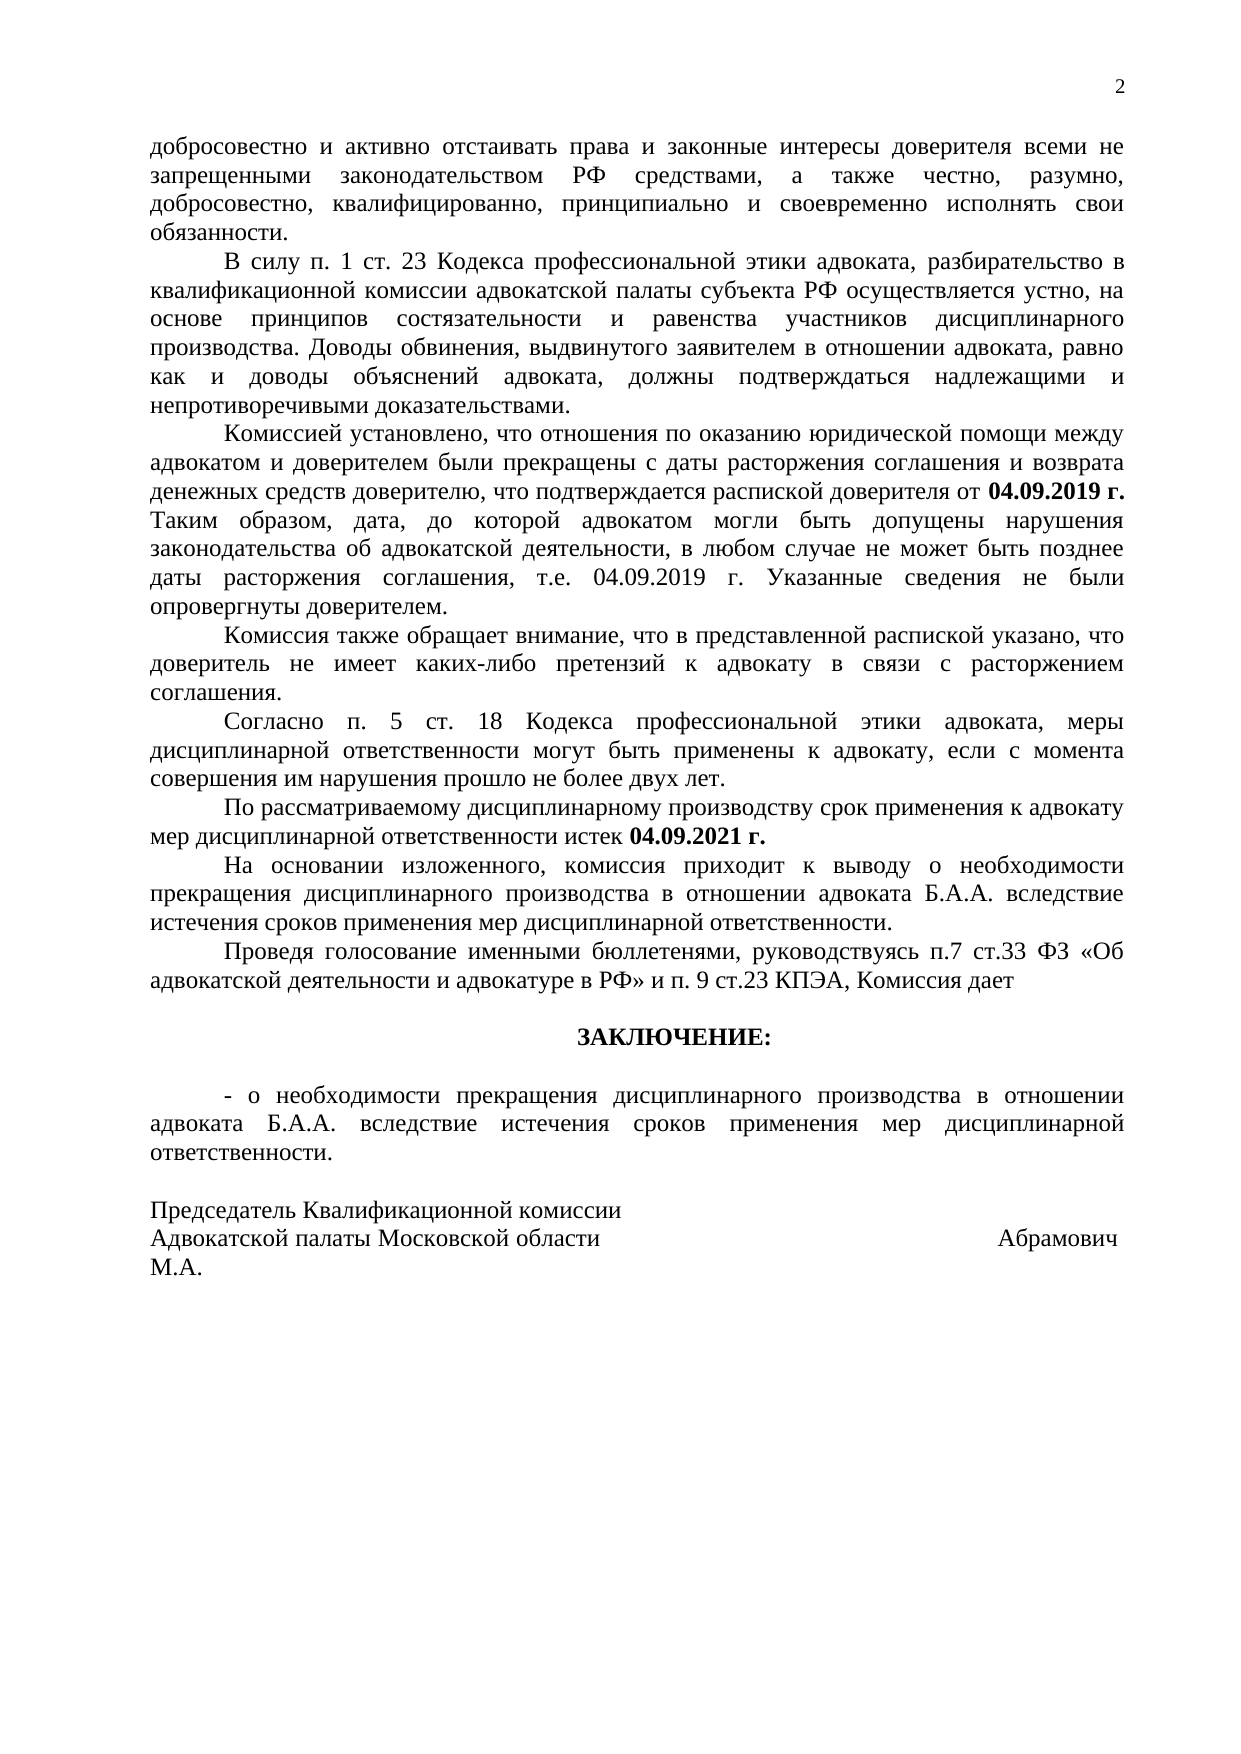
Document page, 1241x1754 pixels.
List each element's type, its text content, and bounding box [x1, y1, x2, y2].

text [150, 131, 1125, 246]
text - о необходимости прекращения дисциплинарного производства в отношении адвоката Б.А.А. вследствие истечения сроков применения мер дисциплинарной ответственности. [150, 1080, 1125, 1166]
text На основании изложенного, комиссия приходит к выводу о необходимости прекращения дисциплинарного производства в отношении адвоката Б.А.А. вследствие истечения сроков применения мер дисциплинарной ответственности. [150, 850, 1125, 936]
text Председатель Квалификационной комиссии [150, 1195, 1125, 1223]
text В силу п. 1 ст. 23 Кодекса профессиональной этики адвоката, разбирательство в квалификационной комиссии адвокатской палаты субъекта РФ осуществляется устно, на основе принципов состязательности и равенства участников дисциплинарного производства. Доводы обвинения, выдвинутого заявителем в отношении адвоката, равно как и доводы объяснений адвоката, должны подтверждаться надлежащими и непротиворечивыми доказательствами. [150, 246, 1125, 418]
text По рассматриваемому дисциплинарному производству срок применения к адвокату мер дисциплинарной ответственности истек 04.09.2021 г. [150, 792, 1125, 850]
text Согласно п. 5 ст. 18 Кодекса профессиональной этики адвоката, меры дисциплинарной ответственности могут быть применены к адвокату, если с момента совершения им нарушения прошло не более двух лет. [150, 706, 1125, 792]
text Комиссией установлено, что отношения по оказанию юридической помощи между адвокатом и доверителем были прекращены с даты расторжения соглашения и возврата денежных средств доверителю, что подтверждается распиской доверителя от 04.09.2019 г. Таким образом, дата, до которой адвокатом могли быть допущены нарушения законодательства об адвокатской деятельности, в любом случае не может быть позднее даты расторжения соглашения, т.е. 04.09.2019 г. Указанные сведения не были опровергнуты доверителем. [150, 418, 1125, 620]
text Проведя голосование именными бюллетенями, руководствуясь п.7 ст.33 ФЗ «Об адвокатской деятельности и адвокатуре в РФ» и п. 9 ст.23 КПЭА, Комиссия дает [150, 936, 1125, 993]
text Комиссия также обращает внимание, что в представленной распиской указано, что доверитель не имеет каких-либо претензий к адвокату в связи с расторжением соглашения. [150, 620, 1125, 706]
text Адвокатской палаты Московской области Абрамович М.А. [150, 1223, 1125, 1281]
text ЗАКЛЮЧЕНИЕ: [150, 1022, 1125, 1051]
